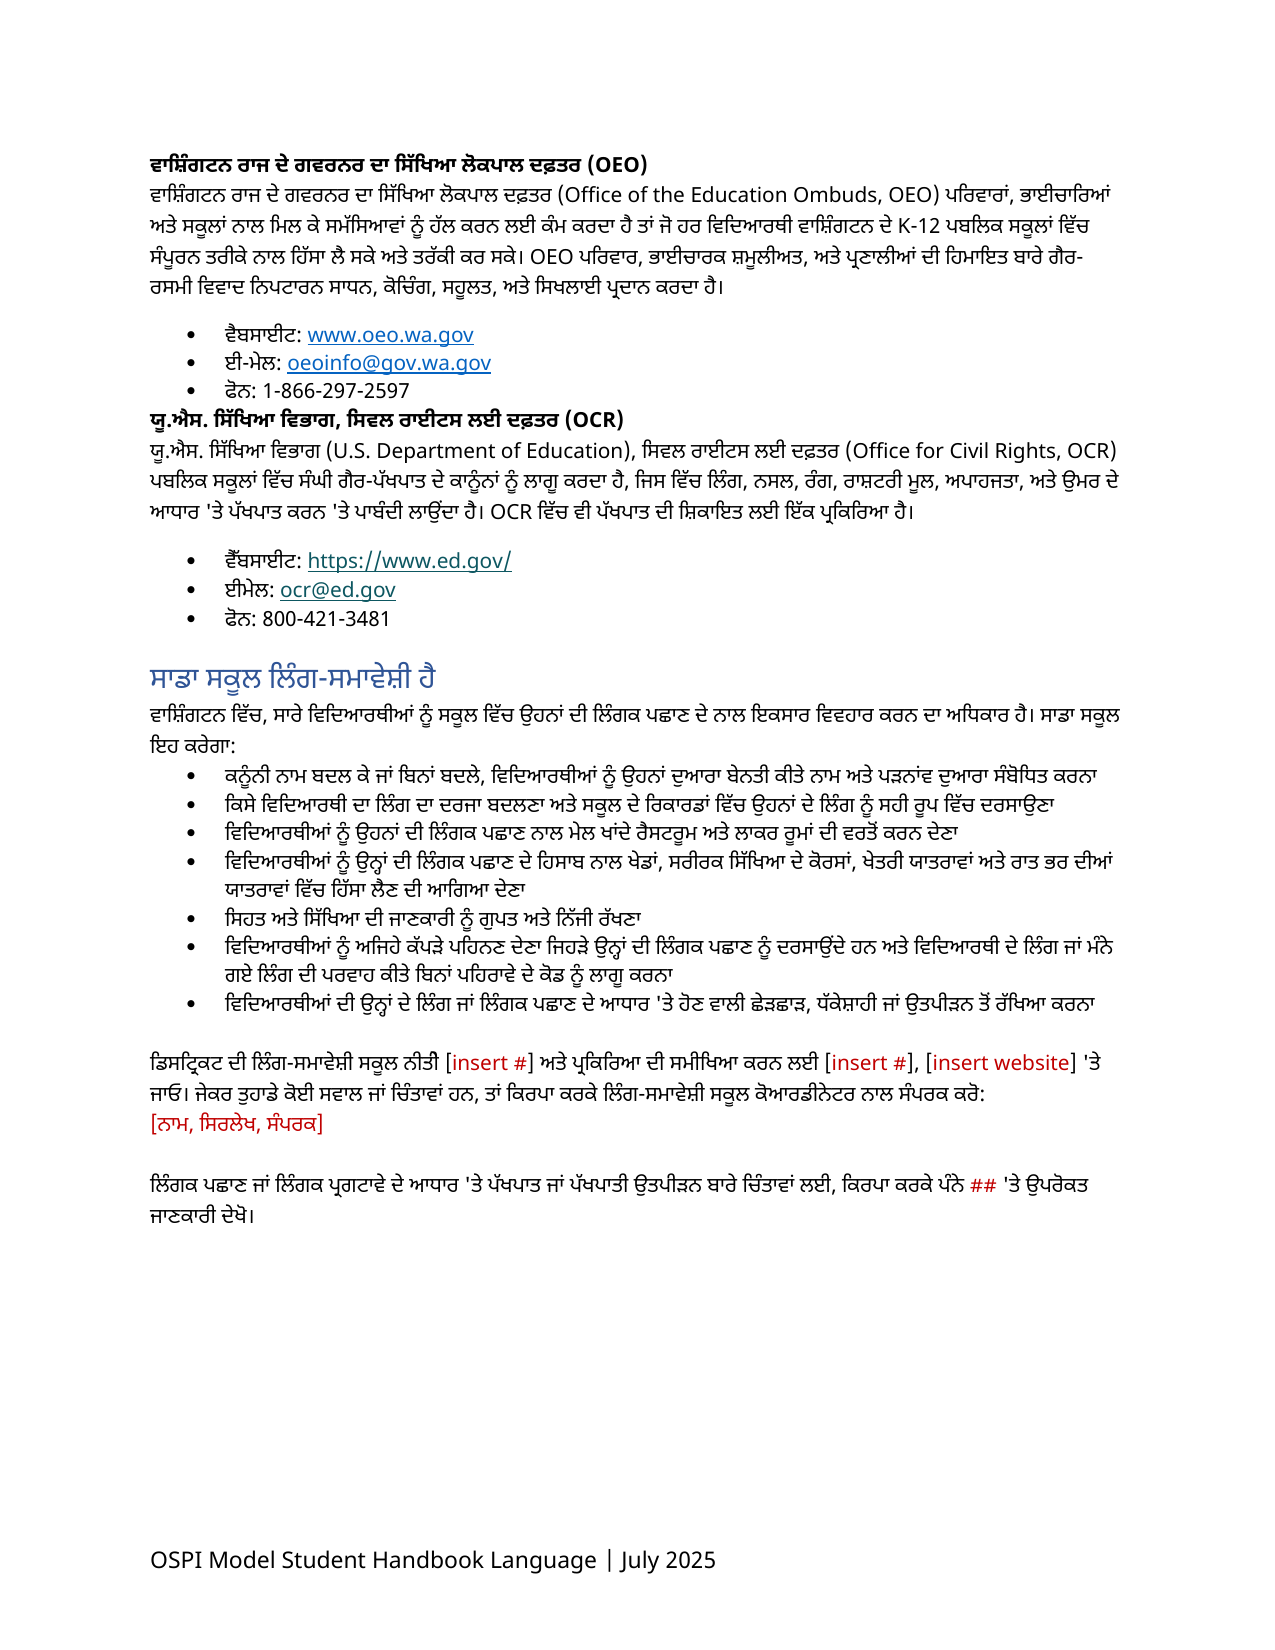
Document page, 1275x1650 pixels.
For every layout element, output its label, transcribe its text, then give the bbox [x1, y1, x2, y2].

text ਲਿੰਗਕ ਪਛਾਣ ਜਾਂ ਲਿੰਗਕ ਪ੍ਰਗਟਾਵੇ ਦੇ ਆਧਾਰ 'ਤੇ ਪੱਖਪਾਤ ਜਾਂ ਪੱਖਪਾਤੀ ਉਤਪੀੜਨ ਬਾਰੇ ਚਿੰਤਾਵਾਂ ਲਈ, ਕਿਰਪਾ ਕਰਕੇ ਪੰਨੇ ## 'ਤੇ ਉਪਰੋਕਤ ਜਾਣਕਾਰੀ ਦੇਖੋ। [150, 1171, 1125, 1229]
text ਸਾਡਾ ਸਕੂਲ ਲਿੰਗ-ਸਮਾਵੇਸ਼ੀ ਹੈ [150, 657, 1125, 697]
list ਫੋਨ: 800-421-3481 [187, 604, 1125, 632]
text ਵਾਸ਼ਿੰਗਟਨ ਵਿੱਚ, ਸਾਰੇ ਵਿਦਿਆਰਥੀਆਂ ਨੂੰ ਸਕੂਲ ਵਿੱਚ ਉਹਨਾਂ ਦੀ ਲਿੰਗਕ ਪਛਾਣ ਦੇ ਨਾਲ ਇਕਸਾਰ ਵਿਵਹਾਰ ਕਰਨ ਦਾ ਅਧਿਕਾਰ ਹੈ। ਸਾਡਾ ਸਕੂਲ ਇਹ ਕਰੇਗਾ: [150, 700, 1125, 759]
list ਕਿਸੇ ਵਿਦਿਆਰਥੀ ਦਾ ਲਿੰਗ ਦਾ ਦਰਜਾ ਬਦਲਣਾ ਅਤੇ ਸਕੂਲ ਦੇ ਰਿਕਾਰਡਾਂ ਵਿੱਚ ਉਹਨਾਂ ਦੇ ਲਿੰਗ ਨੂੰ ਸਹੀ ਰੂਪ ਵਿੱਚ ਦਰਸਾਉਣਾ [187, 790, 1125, 818]
text ਵਾਸ਼ਿੰਗਟਨ ਰਾਜ ਦੇ ਗਵਰਨਰ ਦਾ ਸਿੱਖਿਆ ਲੋਕਪਾਲ ਦਫ਼ਤਰ (Office of the Education Ombuds, OEO) ਪਰਿਵਾਰਾਂ, ਭਾਈਚਾਰਿਆਂ ਅਤੇ ਸਕੂਲਾਂ ਨਾਲ ਮਿਲ ਕੇ ਸਮੱਸਿਆਵਾਂ ਨੂੰ ਹੱਲ ਕਰਨ ਲਈ ਕੰਮ ਕਰਦਾ ਹੈ ਤਾਂ ਜੋ ਹਰ ਵਿਦਿਆਰਥੀ ਵਾਸ਼ਿੰਗਟਨ ਦੇ K-12 ਪਬਲਿਕ ਸਕੂਲਾਂ ਵਿੱਚ ਸੰਪੂਰਨ ਤਰੀਕੇ ਨਾਲ ਹਿੱਸਾ ਲੈ ਸਕੇ ਅਤੇ ਤਰੱਕੀ ਕਰ ਸਕੇ। OEO ਪਰਿਵਾਰ, ਭਾਈਚਾਰਕ ਸ਼ਮੂਲੀਅਤ, ਅਤੇ ਪ੍ਰਣਾਲੀਆਂ ਦੀ ਹਿਮਾਇਤ ਬਾਰੇ ਗੈਰ-ਰਸਮੀ ਵਿਵਾਦ ਨਿਪਟਾਰਨ ਸਾਧਨ, ਕੋਚਿੰਗ, ਸਹੂਲਤ, ਅਤੇ ਸਿਖਲਾਈ ਪ੍ਰਦਾਨ ਕਰਦਾ ਹੈ। [150, 181, 1125, 301]
list ਵੈੱਬਸਾਈਟ: https://www.ed.gov/ [187, 544, 1125, 576]
text ਵਾਸ਼ਿੰਗਟਨ ਰਾਜ ਦੇ ਗਵਰਨਰ ਦਾ ਸਿੱਖਿਆ ਲੋਕਪਾਲ ਦਫ਼ਤਰ (OEO) [150, 150, 1125, 178]
list ਈ-ਮੇਲ: oeoinfo@gov.wa.gov [187, 348, 1125, 377]
list ਵਿਦਿਆਰਥੀਆਂ ਨੂੰ ਉਨ੍ਹਾਂ ਦੀ ਲਿੰਗਕ ਪਛਾਣ ਦੇ ਹਿਸਾਬ ਨਾਲ ਖੇਡਾਂ, ਸਰੀਰਕ ਸਿੱਖਿਆ ਦੇ ਕੋਰਸਾਂ, ਖੇਤਰੀ ਯਾਤਰਾਵਾਂ ਅਤੇ ਰਾਤ ਭਰ ਦੀਆਂ ਯਾਤਰਾਵਾਂ ਵਿੱਚ ਹਿੱਸਾ ਲੈਣ ਦੀ ਆਗਿਆ ਦੇਣਾ [187, 847, 1125, 904]
list ਵਿਦਿਆਰਥੀਆਂ ਦੀ ਉਨ੍ਹਾਂ ਦੇ ਲਿੰਗ ਜਾਂ ਲਿੰਗਕ ਪਛਾਣ ਦੇ ਆਧਾਰ 'ਤੇ ਹੋਣ ਵਾਲੀ ਛੇੜਛਾੜ, ਧੱਕੇਸ਼ਾਹੀ ਜਾਂ ਉਤਪੀੜਨ ਤੋਂ ਰੱਖਿਆ ਕਰਨਾ [187, 989, 1125, 1017]
list ਵੈਬਸਾਈਟ: www.oeo.wa.gov [187, 320, 1125, 348]
list ਵਿਦਿਆਰਥੀਆਂ ਨੂੰ ਉਹਨਾਂ ਦੀ ਲਿੰਗਕ ਪਛਾਣ ਨਾਲ ਮੇਲ ਖਾਂਦੇ ਰੈਸਟਰੂਮ ਅਤੇ ਲਾਕਰ ਰੂਮਾਂ ਦੀ ਵਰਤੋਂ ਕਰਨ ਦੇਣਾ [187, 818, 1125, 847]
text ਯੂ.ਐਸ. ਸਿੱਖਿਆ ਵਿਭਾਗ, ਸਿਵਲ ਰਾਈਟਸ ਲਈ ਦਫ਼ਤਰ (OCR) [150, 405, 1125, 433]
list ਈਮੇਲ: ocr@ed.gov [187, 576, 1125, 604]
text ਯੂ.ਐਸ. ਸਿੱਖਿਆ ਵਿਭਾਗ (U.S. Department of Education), ਸਿਵਲ ਰਾਈਟਸ ਲਈ ਦਫ਼ਤਰ (Office for Civil Rights, OCR) ਪਬਲਿਕ ਸਕੂਲਾਂ ਵਿੱਚ ਸੰਘੀ ਗੈਰ-ਪੱਖਪਾਤ ਦੇ ਕਾਨੂੰਨਾਂ ਨੂੰ ਲਾਗੂ ਕਰਦਾ ਹੈ, ਜਿਸ ਵਿੱਚ ਲਿੰਗ, ਨਸਲ, ਰੰਗ, ਰਾਸ਼ਟਰੀ ਮੂਲ, ਅਪਾਹਜਤਾ, ਅਤੇ ਉਮਰ ਦੇ ਆਧਾਰ 'ਤੇ ਪੱਖਪਾਤ ਕਰਨ 'ਤੇ ਪਾਬੰਦੀ ਲਾਉਂਦਾ ਹੈ। OCR ਵਿੱਚ ਵੀ ਪੱਖਪਾਤ ਦੀ ਸ਼ਿਕਾਇਤ ਲਈ ਇੱਕ ਪ੍ਰਕਿਰਿਆ ਹੈ। [150, 436, 1125, 525]
list ਵਿਦਿਆਰਥੀਆਂ ਨੂੰ ਅਜਿਹੇ ਕੱਪੜੇ ਪਹਿਨਣ ਦੇਣਾ ਜਿਹੜੇ ਉਨ੍ਹਾਂ ਦੀ ਲਿੰਗਕ ਪਛਾਣ ਨੂੰ ਦਰਸਾਉਂਦੇ ਹਨ ਅਤੇ ਵਿਦਿਆਰਥੀ ਦੇ ਲਿੰਗ ਜਾਂ ਮੰਨੇ ਗਏ ਲਿੰਗ ਦੀ ਪਰਵਾਹ ਕੀਤੇ ਬਿਨਾਂ ਪਹਿਰਾਵੇ ਦੇ ਕੋਡ ਨੂੰ ਲਾਗੂ ਕਰਨਾ [187, 932, 1125, 989]
text ਡਿਸਟ੍ਰਿਕਟ ਦੀ ਲਿੰਗ-ਸਮਾਵੇਸ਼ੀ ਸਕੂਲ ਨੀਤੀੇ [insert #] ਅਤੇ ਪ੍ਰਕਿਰਿਆ ਦੀ ਸਮੀਖਿਆ ਕਰਨ ਲਈ [insert #], [insert website] 'ਤੇ ਜਾਓ। ਜੇਕਰ ਤੁਹਾਡੇ ਕੋਈ ਸਵਾਲ ਜਾਂ ਚਿੰਤਾਵਾਂ ਹਨ, ਤਾਂ ਕਿਰਪਾ ਕਰਕੇ ਲਿੰਗ-ਸਮਾਵੇਸ਼ੀ ਸਕੂਲ ਕੋਆਰਡੀਨੇਟਰ ਨਾਲ ਸੰਪਰਕ ਕਰੋ: [150, 1048, 1125, 1107]
list ਸਿਹਤ ਅਤੇ ਸਿੱਖਿਆ ਦੀ ਜਾਣਕਾਰੀ ਨੂੰ ਗੁਪਤ ਅਤੇ ਨਿੱਜੀ ਰੱਖਣਾ [187, 904, 1125, 932]
list ਕਨੂੰਨੀ ਨਾਮ ਬਦਲ ਕੇ ਜਾਂ ਬਿਨਾਂ ਬਦਲੇ, ਵਿਦਿਆਰਥੀਆਂ ਨੂੰ ਉਹਨਾਂ ਦੁਆਰਾ ਬੇਨਤੀ ਕੀਤੇ ਨਾਮ ਅਤੇ ਪੜਨਾਂਵ ਦੁਆਰਾ ਸੰਬੋਧਿਤ ਕਰਨਾ [187, 761, 1125, 790]
text [ਨਾਮ, ਸਿਰਲੇਖ, ਸੰਪਰਕ] [150, 1109, 1125, 1138]
list ਫੋਨ: 1-866-297-2597 [187, 377, 1125, 405]
